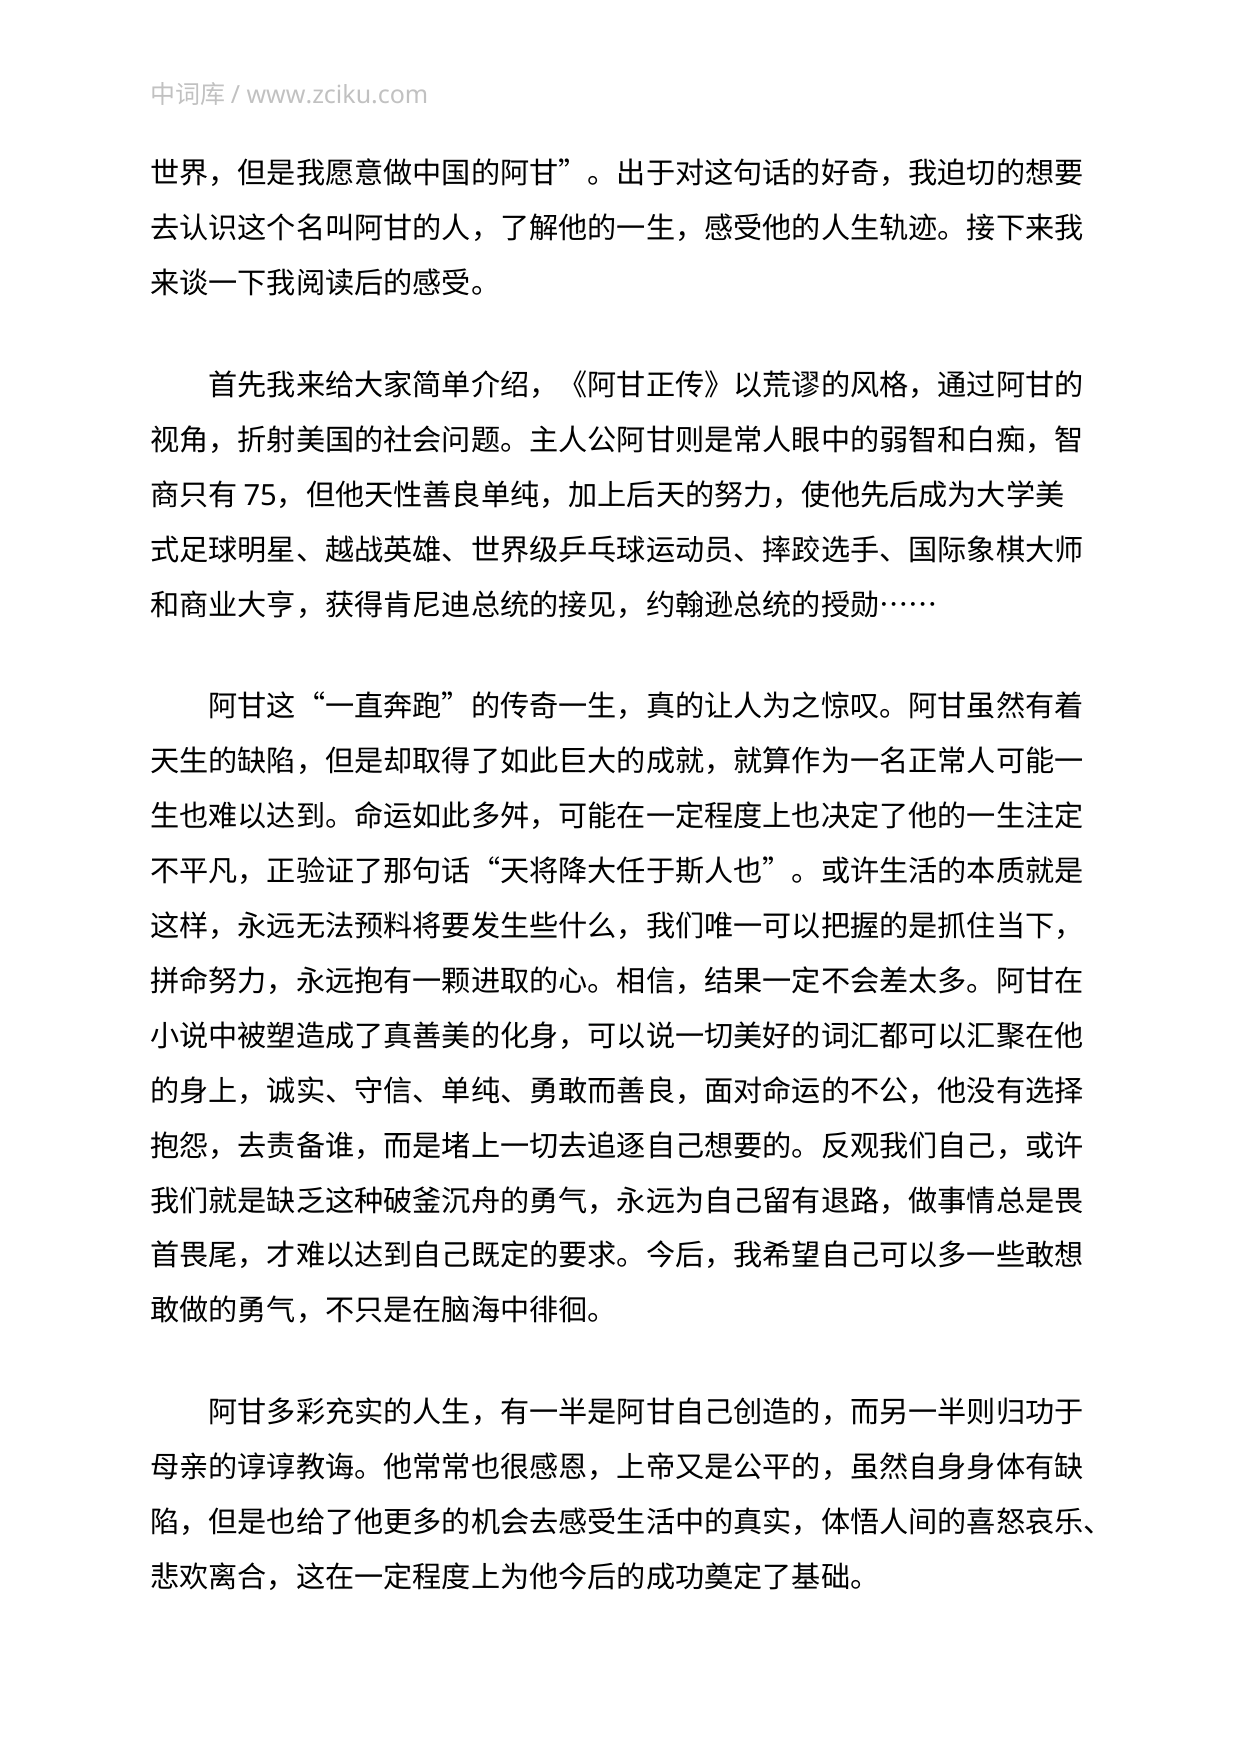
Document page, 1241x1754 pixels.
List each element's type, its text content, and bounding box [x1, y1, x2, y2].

text 首先我来给大家简单介绍，《阿甘正传》以荒谬的风格，通过阿甘的视角，折射美国的社会问题。主人公阿甘则是常人眼中的弱智和白痴，智商只有75，但他天性善良单纯，加上后天的努力，使他先后成为大学美式足球明星、越战英雄、世界级乒乓球运动员、摔跤选手、国际象棋大师和商业大亨，获得肯尼迪总统的接见，约翰逊总统的授勋…… [150, 362, 1090, 623]
text 阿甘多彩充实的人生，有一半是阿甘自己创造的，而另一半则归功于母亲的谆谆教诲。他常常也很感恩，上帝又是公平的，虽然自身身体有缺陷，但是也给了他更多的机会去感受生活中的真实，体悟人间的喜怒哀乐、悲欢离合，这在一定程度上为他今后的成功奠定了基础。 [150, 1389, 1090, 1596]
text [150, 150, 1090, 302]
text 阿甘这“一直奔跑”的传奇一生，真的让人为之惊叹。阿甘虽然有着天生的缺陷，但是却取得了如此巨大的成就，就算作为一名正常人可能一生也难以达到。命运如此多舛，可能在一定程度上也决定了他的一生注定不平凡，正验证了那句话“天将降大任于斯人也”。或许生活的本质就是这样，永远无法预料将要发生些什么，我们唯一可以把握的是抓住当下，拼命努力，永远抱有一颗进取的心。相信，结果一定不会差太多。阿甘在小说中被塑造成了真善美的化身，可以说一切美好的词汇都可以汇聚在他的身上，诚实、守信、单纯、勇敢而善良，面对命运的不公，他没有选择抱怨，去责备谁，而是堵上一切去追逐自己想要的。反观我们自己，或许我们就是缺乏这种破釜沉舟的勇气，永远为自己留有退路，做事情总是畏首畏尾，才难以达到自己既定的要求。今后，我希望自己可以多一些敢想敢做的勇气，不只是在脑海中徘徊。 [150, 683, 1090, 1329]
